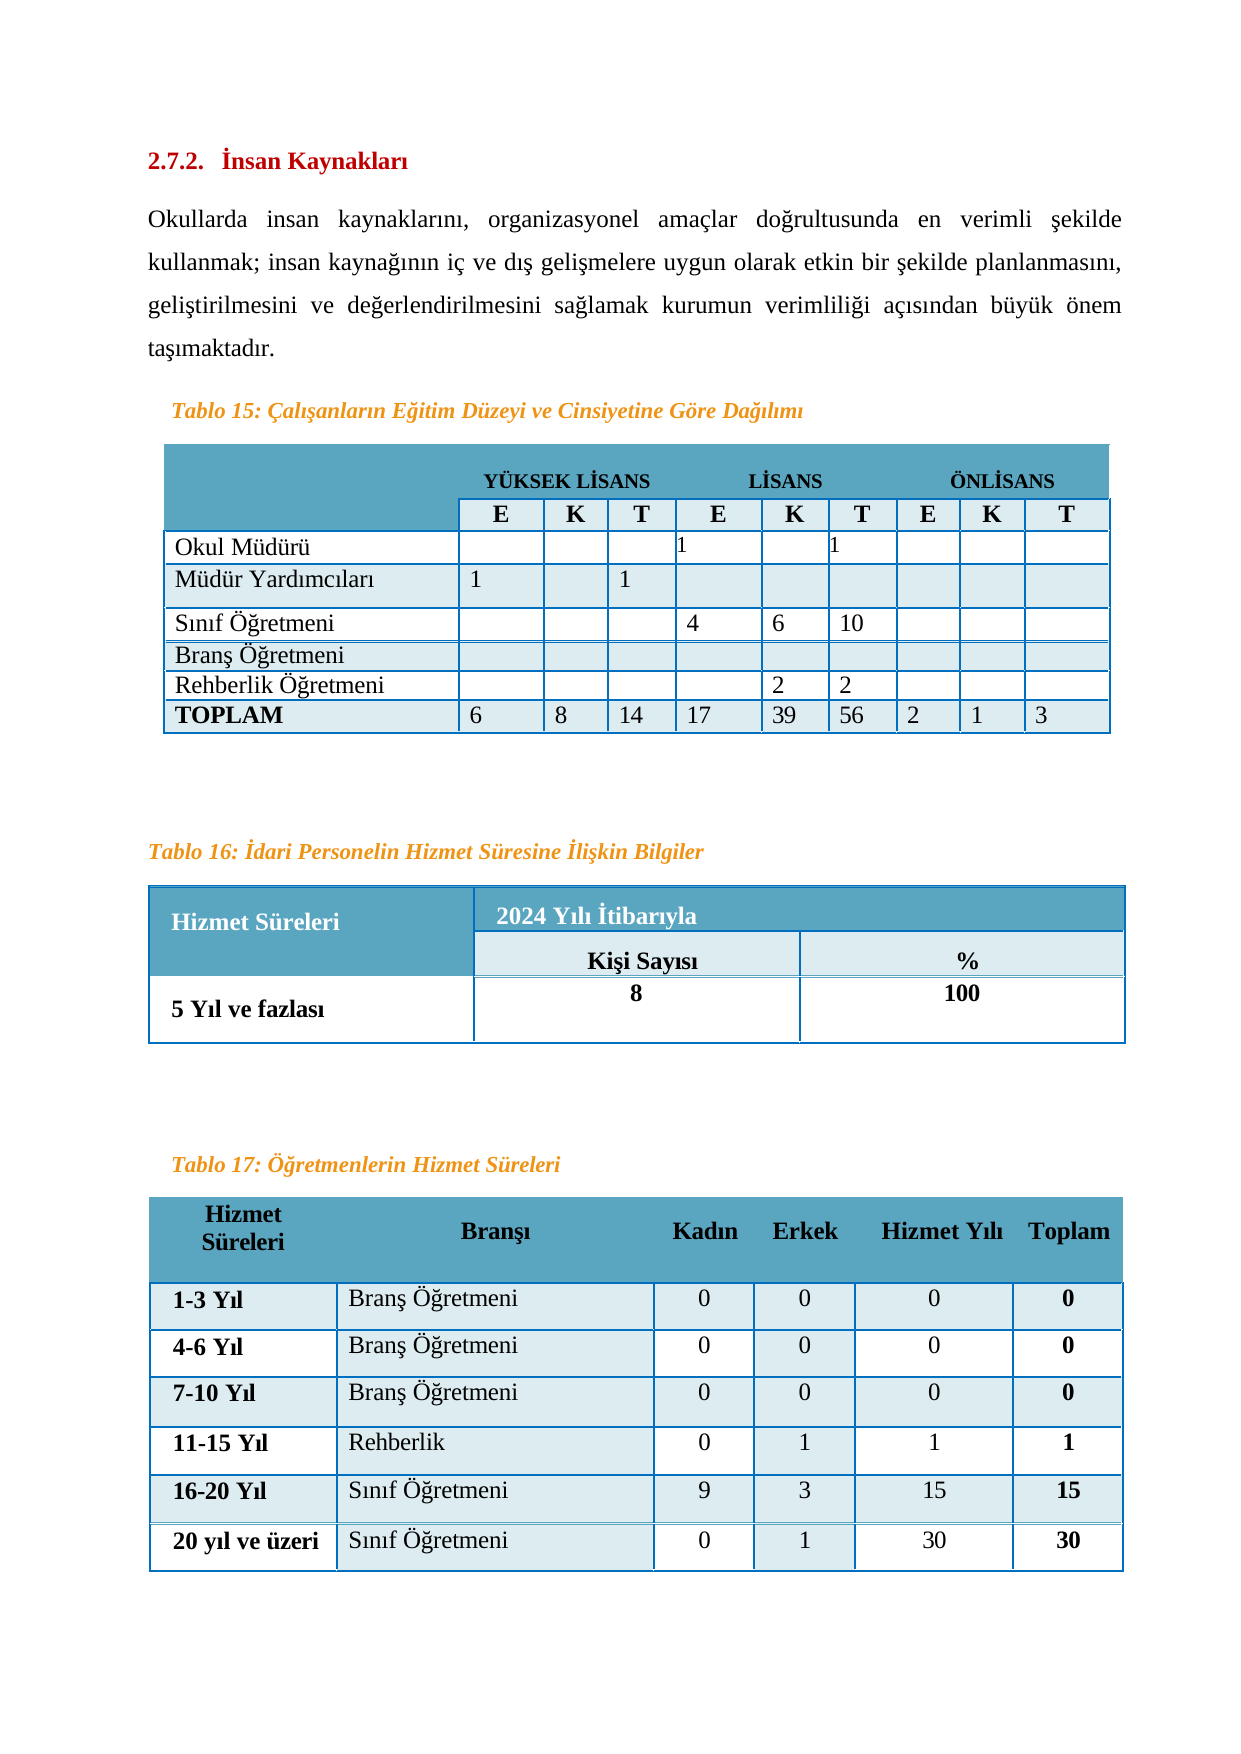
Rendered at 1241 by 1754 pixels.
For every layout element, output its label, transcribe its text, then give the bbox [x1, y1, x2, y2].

table_cell [961, 565, 1024, 607]
table_cell K [763, 500, 828, 530]
table_cell [677, 643, 761, 670]
table_header Hizmet Süreleri [150, 888, 473, 975]
table_cell [961, 532, 1024, 563]
table_cell [898, 672, 959, 699]
table_cell 10 [830, 609, 896, 640]
table_cell 0 [655, 1378, 753, 1426]
text Tablo 15: Çalışanların Eğitim Düzeyi ve Cinsiyetine Göre Dağılımı [171, 397, 1165, 423]
table_cell [1026, 670, 1109, 699]
table_cell Branş Öğretmeni [165, 643, 458, 670]
table_cell Okul Müdürü [165, 532, 458, 563]
table_cell 1 [677, 532, 761, 563]
table_cell E [677, 500, 761, 530]
table_header Toplam [1013, 1198, 1122, 1282]
table_cell 1-3 Yıl [151, 1284, 336, 1329]
table_cell 2 [830, 672, 896, 699]
table_cell 8 [474, 978, 799, 1042]
table_cell Branş Öğretmeni [338, 1331, 653, 1376]
table_cell 0 [655, 1284, 753, 1329]
table_cell 1 [609, 565, 675, 607]
table_cell Branş Öğretmeni [338, 1284, 653, 1329]
table_cell [1026, 563, 1109, 607]
table_cell 0 [1014, 1329, 1122, 1376]
table_cell [1026, 607, 1109, 640]
table_cell 30 [855, 1525, 1013, 1570]
table_cell 2 [896, 701, 960, 732]
table_cell 15 [1014, 1474, 1122, 1522]
table_cell 9 [655, 1476, 753, 1522]
table_header Erkek [754, 1198, 855, 1282]
table_cell E [898, 500, 959, 530]
table_cell [830, 643, 896, 670]
table_header Branşı [337, 1198, 653, 1282]
table_cell [1026, 530, 1109, 563]
table_header YÜKSEK LİSANS LİSANS ÖNLİSANS [459, 445, 1109, 498]
table_header Hizmet Yılı [855, 1198, 1013, 1282]
table_cell 0 [856, 1331, 1012, 1376]
table_cell 1 [960, 701, 1024, 732]
table_cell [545, 672, 607, 699]
table_cell 4-6 Yıl [151, 1331, 336, 1376]
table_cell 2 [763, 672, 828, 699]
table_cell 39 [761, 701, 829, 732]
table_cell T [609, 500, 675, 530]
table_cell [961, 672, 1024, 699]
table_cell [545, 643, 607, 670]
table_cell Sınıf Öğretmeni [337, 1525, 653, 1570]
table_cell 8 [544, 701, 608, 732]
table_header [164, 445, 459, 530]
table_cell Sınıf Öğretmeni [338, 1476, 653, 1522]
table_cell T [1026, 499, 1109, 530]
table_cell 56 [829, 701, 896, 732]
table_cell 0 [755, 1378, 854, 1426]
table_cell 16-20 Yıl [151, 1476, 336, 1522]
table_cell T [830, 500, 896, 530]
table_cell [898, 609, 959, 640]
table_cell 4 [677, 609, 761, 640]
table_cell 7-10 Yıl [151, 1378, 336, 1426]
table_cell 1 [830, 532, 896, 563]
table_cell 1 [754, 1525, 855, 1570]
table_cell 1 [1014, 1426, 1122, 1474]
table_cell Müdür Yardımcıları [165, 565, 458, 607]
table_cell Sınıf Öğretmeni [165, 609, 458, 640]
table_cell Rehberlik [338, 1428, 653, 1474]
table_cell 0 [856, 1284, 1012, 1329]
table_header Hizmet Süreleri [150, 1198, 337, 1282]
table_cell 0 [655, 1331, 753, 1376]
table_cell [460, 672, 543, 699]
table_cell Kişi Sayısı [475, 932, 799, 975]
table_cell 6 [763, 609, 828, 640]
table_cell 11-15 Yıl [151, 1428, 336, 1474]
table_cell [609, 672, 675, 699]
table_cell [609, 643, 675, 670]
table_cell 1 [755, 1428, 854, 1474]
table_cell Rehberlik Öğretmeni [165, 672, 458, 699]
table_cell 0 [1014, 1283, 1122, 1329]
table_cell [961, 643, 1024, 670]
text Okullarda insan kaynaklarını, organizasyonel amaçlar doğrultusunda en verimli şekilde kullanmak; insan kaynağının iç ve dış gelişmelere uygun olarak etkin bir şekilde planlanmasını, geliştirilmesini ve değerlendirilmesini sağlamak kurumun verimliliği açısından büyük önem taşımaktadır. [148, 204, 1122, 362]
table_cell [460, 532, 543, 563]
table_cell 5 Yıl ve fazlası [150, 976, 474, 1042]
table_cell 100 [799, 975, 1125, 1042]
table_cell 0 [856, 1378, 1012, 1426]
table_cell E [460, 500, 543, 530]
table_cell [830, 565, 896, 607]
table_cell 1 [460, 565, 543, 607]
table_cell [1026, 640, 1109, 670]
table_cell [763, 532, 828, 563]
table_cell [898, 565, 959, 607]
table_cell 0 [1014, 1376, 1122, 1426]
table_cell [898, 643, 959, 670]
table_cell [763, 643, 828, 670]
table_cell [763, 565, 828, 607]
table_cell [460, 609, 543, 640]
table_cell 0 [653, 1525, 754, 1570]
table_cell TOPLAM [165, 701, 459, 732]
table_cell [961, 609, 1024, 640]
table_cell 3 [1024, 699, 1109, 732]
table_cell [898, 532, 959, 563]
table_header Kadın [653, 1198, 754, 1282]
text Tablo 16: İdari Personelin Hizmet Süresine İlişkin Bilgiler [148, 838, 1165, 864]
table_cell % [801, 930, 1124, 975]
table_cell 15 [856, 1476, 1012, 1522]
table_cell [545, 609, 607, 640]
table_cell 14 [608, 701, 676, 732]
table_cell 1 [856, 1428, 1012, 1474]
table_cell 17 [676, 701, 761, 732]
table_cell 0 [655, 1428, 753, 1474]
table_cell [545, 532, 607, 563]
table_cell K [961, 500, 1024, 530]
table_cell Branş Öğretmeni [338, 1378, 653, 1426]
table_cell 3 [755, 1476, 854, 1522]
table_cell [677, 565, 761, 607]
table_cell 20 yıl ve üzeri [151, 1525, 337, 1570]
table_cell K [545, 500, 607, 530]
table_cell 6 [459, 701, 544, 732]
table_cell 0 [755, 1284, 854, 1329]
table_cell [609, 532, 675, 563]
table_cell [545, 565, 607, 607]
table_cell 30 [1013, 1522, 1123, 1570]
table_cell [677, 672, 761, 699]
text Tablo 17: Öğretmenlerin Hizmet Süreleri [171, 1151, 1165, 1177]
table_cell [460, 643, 543, 670]
table_cell 0 [755, 1331, 854, 1376]
table_header 2024 Yılı İtibarıyla [475, 888, 1124, 930]
table_cell [609, 609, 675, 640]
subtitle İnsan Kaynakları [148, 146, 1165, 174]
